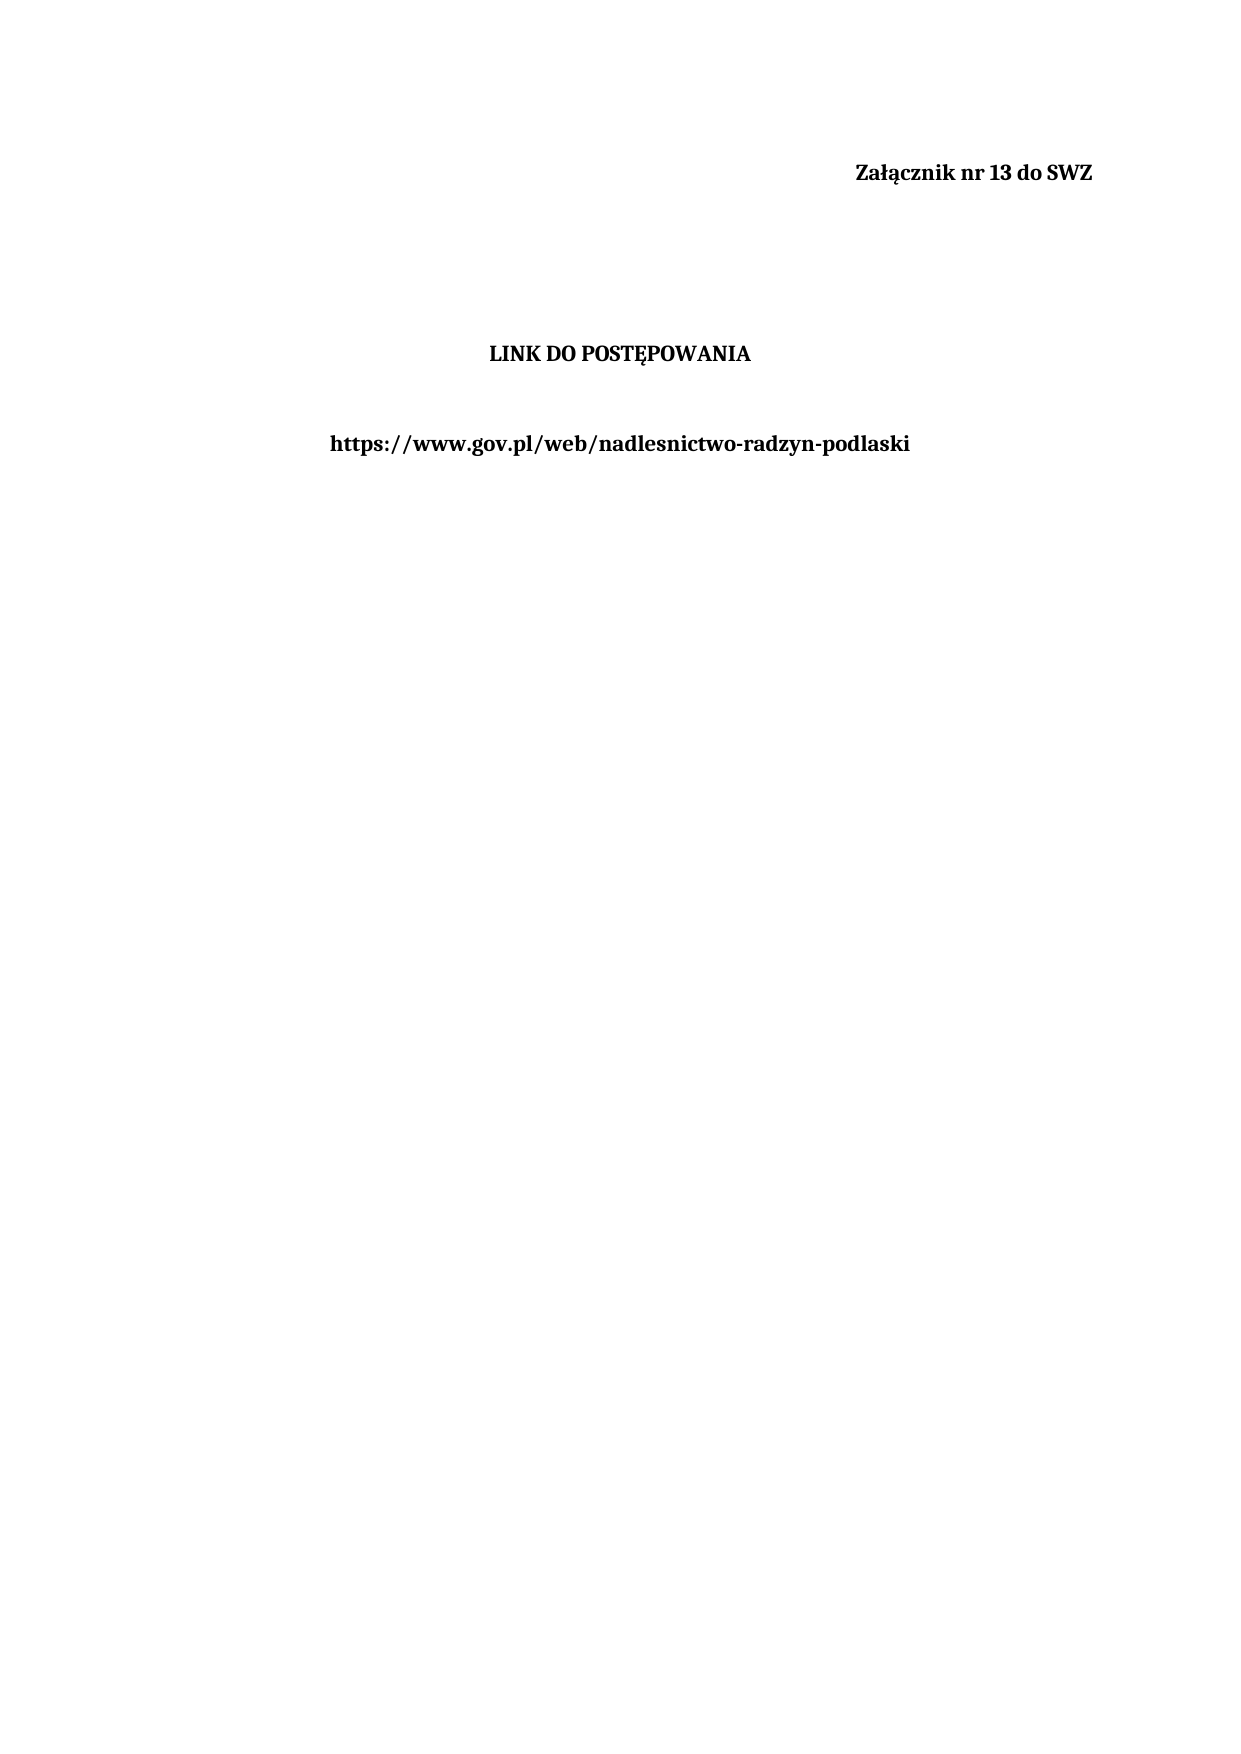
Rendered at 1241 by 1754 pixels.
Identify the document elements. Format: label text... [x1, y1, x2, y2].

text https://www.gov.pl/web/nadlesnictwo-radzyn-podlaski [148, 431, 1093, 457]
text LINK DO POSTĘPOWANIA [148, 341, 1093, 367]
text Załącznik nr 13 do SWZ [148, 160, 1093, 186]
